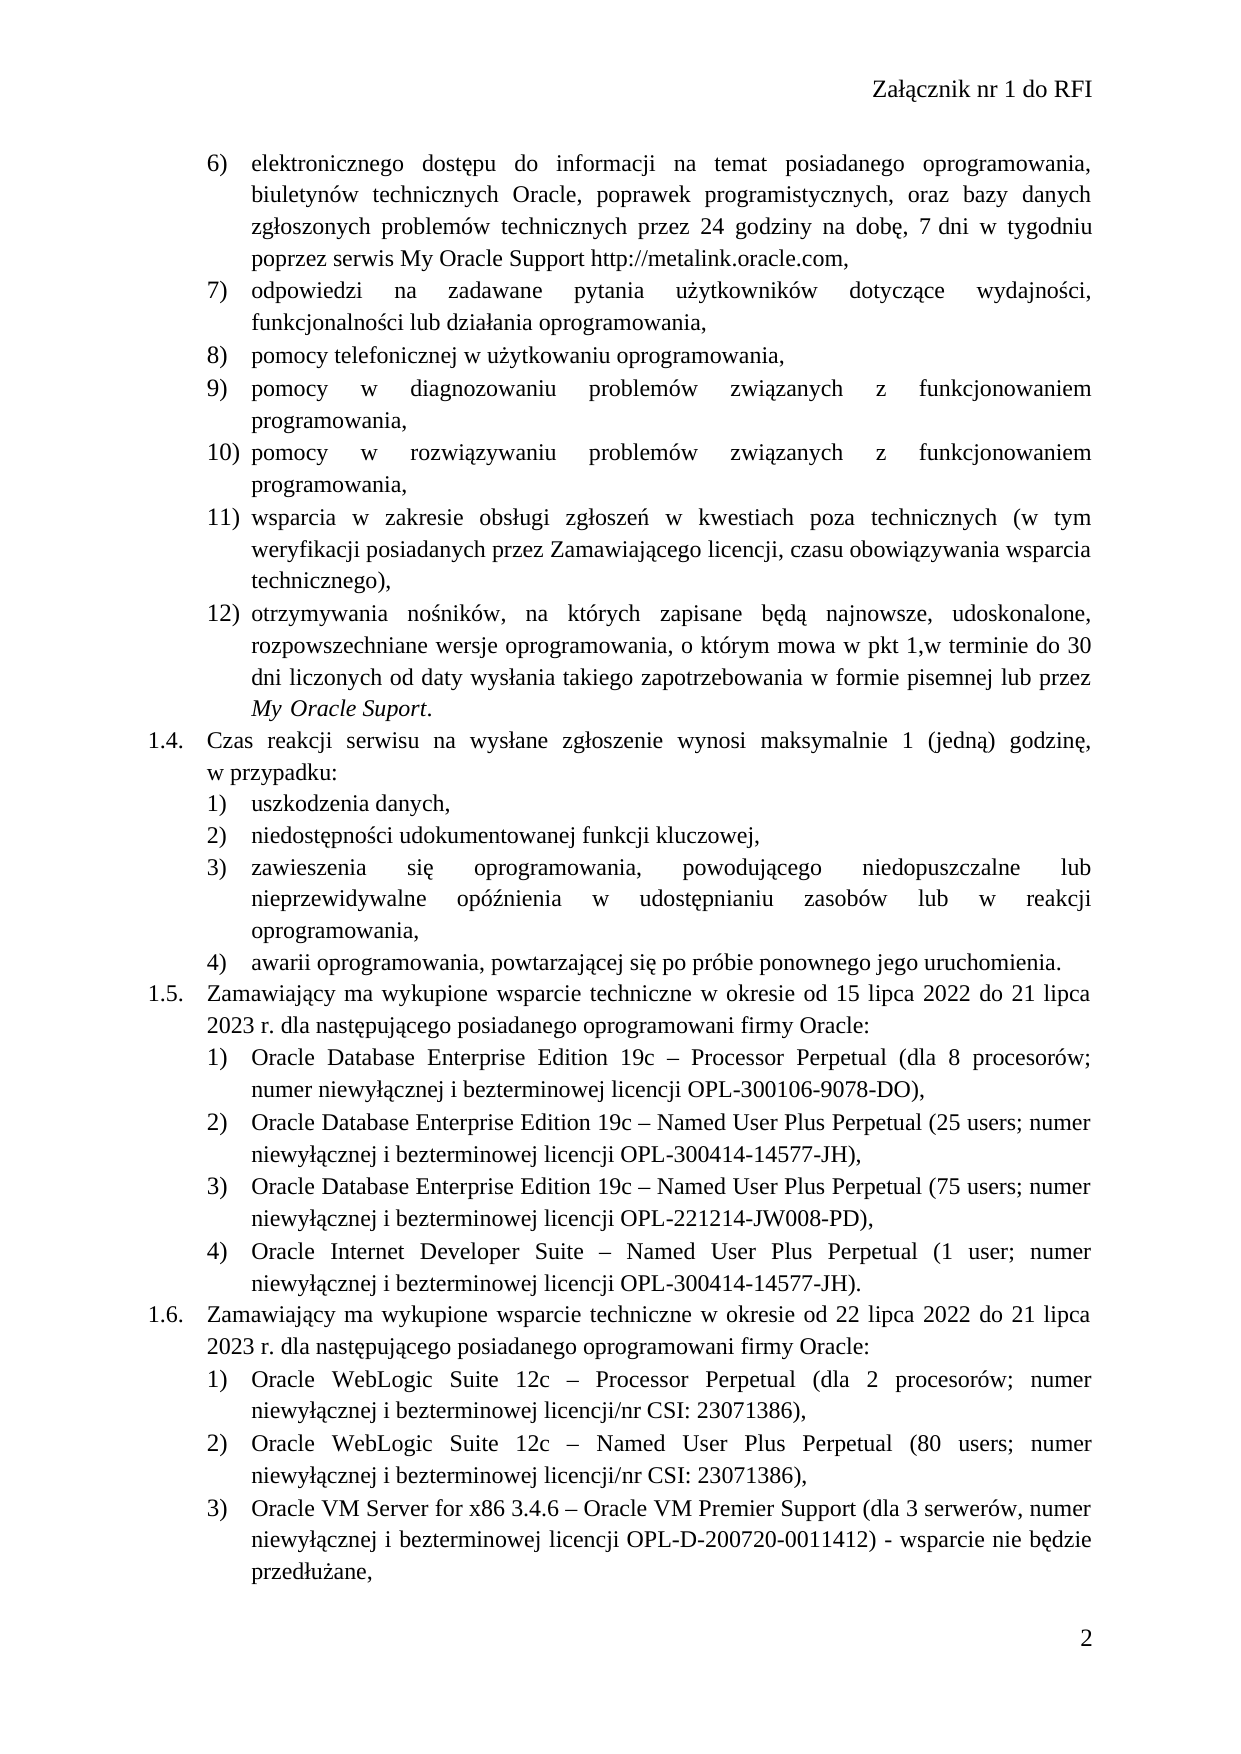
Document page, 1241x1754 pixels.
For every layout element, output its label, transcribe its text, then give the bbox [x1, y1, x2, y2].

list pomocy w diagnozowaniu problemów związanych z funkcjonowaniem programowania, [207, 373, 1093, 433]
list uszkodzenia danych, [207, 789, 1093, 817]
list Oracle Database Enterprise Edition 19c – Named User Plus Perpetual (75 users; numer niewyłącznej i bezterminowej licencji OPL-221214-JW008-PD), [207, 1171, 1093, 1232]
list Oracle Database Enterprise Edition 19c – Named User Plus Perpetual (25 users; numer niewyłącznej i bezterminowej licencji OPL-300414-14577-JH), [207, 1107, 1093, 1167]
list zawieszenia się oprogramowania, powodującego niedopuszczalne lub nieprzewidywalne opóźnienia w udostępnianiu zasobów lub w reakcji oprogramowania, [207, 852, 1093, 943]
list Czas reakcji serwisu na wysłane zgłoszenie wynosi maksymalnie 1 (jedną) godzinę, w przypadku: [148, 726, 1093, 785]
list pomocy w rozwiązywaniu problemów związanych z funkcjonowaniem programowania, [207, 437, 1093, 498]
list Zamawiający ma wykupione wsparcie techniczne w okresie od 22 lipca 2022 do 21 lipca 2023 r. dla następującego posiadanego oprogramowani firmy Oracle: [148, 1300, 1093, 1360]
list otrzymywania nośników, na których zapisane będą najnowsze, udoskonalone, rozpowszechniane wersje oprogramowania, o którym mowa w pkt 1,w terminie do 30 dni liczonych od daty wysłania takiego zapotrzebowania w formie pisemnej lub przez My Oracle Suport. [207, 598, 1093, 722]
list Zamawiający ma wykupione wsparcie techniczne w okresie od 15 lipca 2022 do 21 lipca 2023 r. dla następującego posiadanego oprogramowani firmy Oracle: [148, 979, 1093, 1038]
list Oracle WebLogic Suite 12c – Named User Plus Perpetual (80 users; numer niewyłącznej i bezterminowej licencji/nr CSI: 23071386), [207, 1428, 1093, 1489]
list Oracle VM Server for x86 3.4.6 – Oracle VM Premier Support (dla 3 serwerów, numer niewyłącznej i bezterminowej licencji OPL-D-200720-0011412) - wsparcie nie będzie przedłużane, [207, 1493, 1093, 1585]
list Oracle Internet Developer Suite – Named User Plus Perpetual (1 user; numer niewyłącznej i bezterminowej licencji OPL-300414-14577-JH). [207, 1236, 1093, 1296]
list Oracle Database Enterprise Edition 19c – Processor Perpetual (dla 8 procesorów; numer niewyłącznej i bezterminowej licencji OPL-300106-9078-DO), [207, 1042, 1093, 1103]
list pomocy telefonicznej w użytkowaniu oprogramowania, [207, 340, 1093, 369]
list odpowiedzi na zadawane pytania użytkowników dotyczące wydajności, funkcjonalności lub działania oprogramowania, [207, 275, 1093, 336]
list Oracle WebLogic Suite 12c – Processor Perpetual (dla 2 procesorów; numer niewyłącznej i bezterminowej licencji/nr CSI: 23071386), [207, 1364, 1093, 1424]
list elektronicznego dostępu do informacji na temat posiadanego oprogramowania, biuletynów technicznych Oracle, poprawek programistycznych, oraz bazy danych zgłoszonych problemów technicznych przez 24 godziny na dobę, 7 dni w tygodniu poprzez serwis My Oracle Support http://metalink.oracle.com, [207, 148, 1093, 271]
list wsparcia w zakresie obsługi zgłoszeń w kwestiach poza technicznych (w tym weryfikacji posiadanych przez Zamawiającego licencji, czasu obowiązywania wsparcia technicznego), [207, 502, 1093, 594]
list awarii oprogramowania, powtarzającej się po próbie ponownego jego uruchomienia. [207, 947, 1093, 975]
list niedostępności udokumentowanej funkcji kluczowej, [207, 821, 1093, 848]
